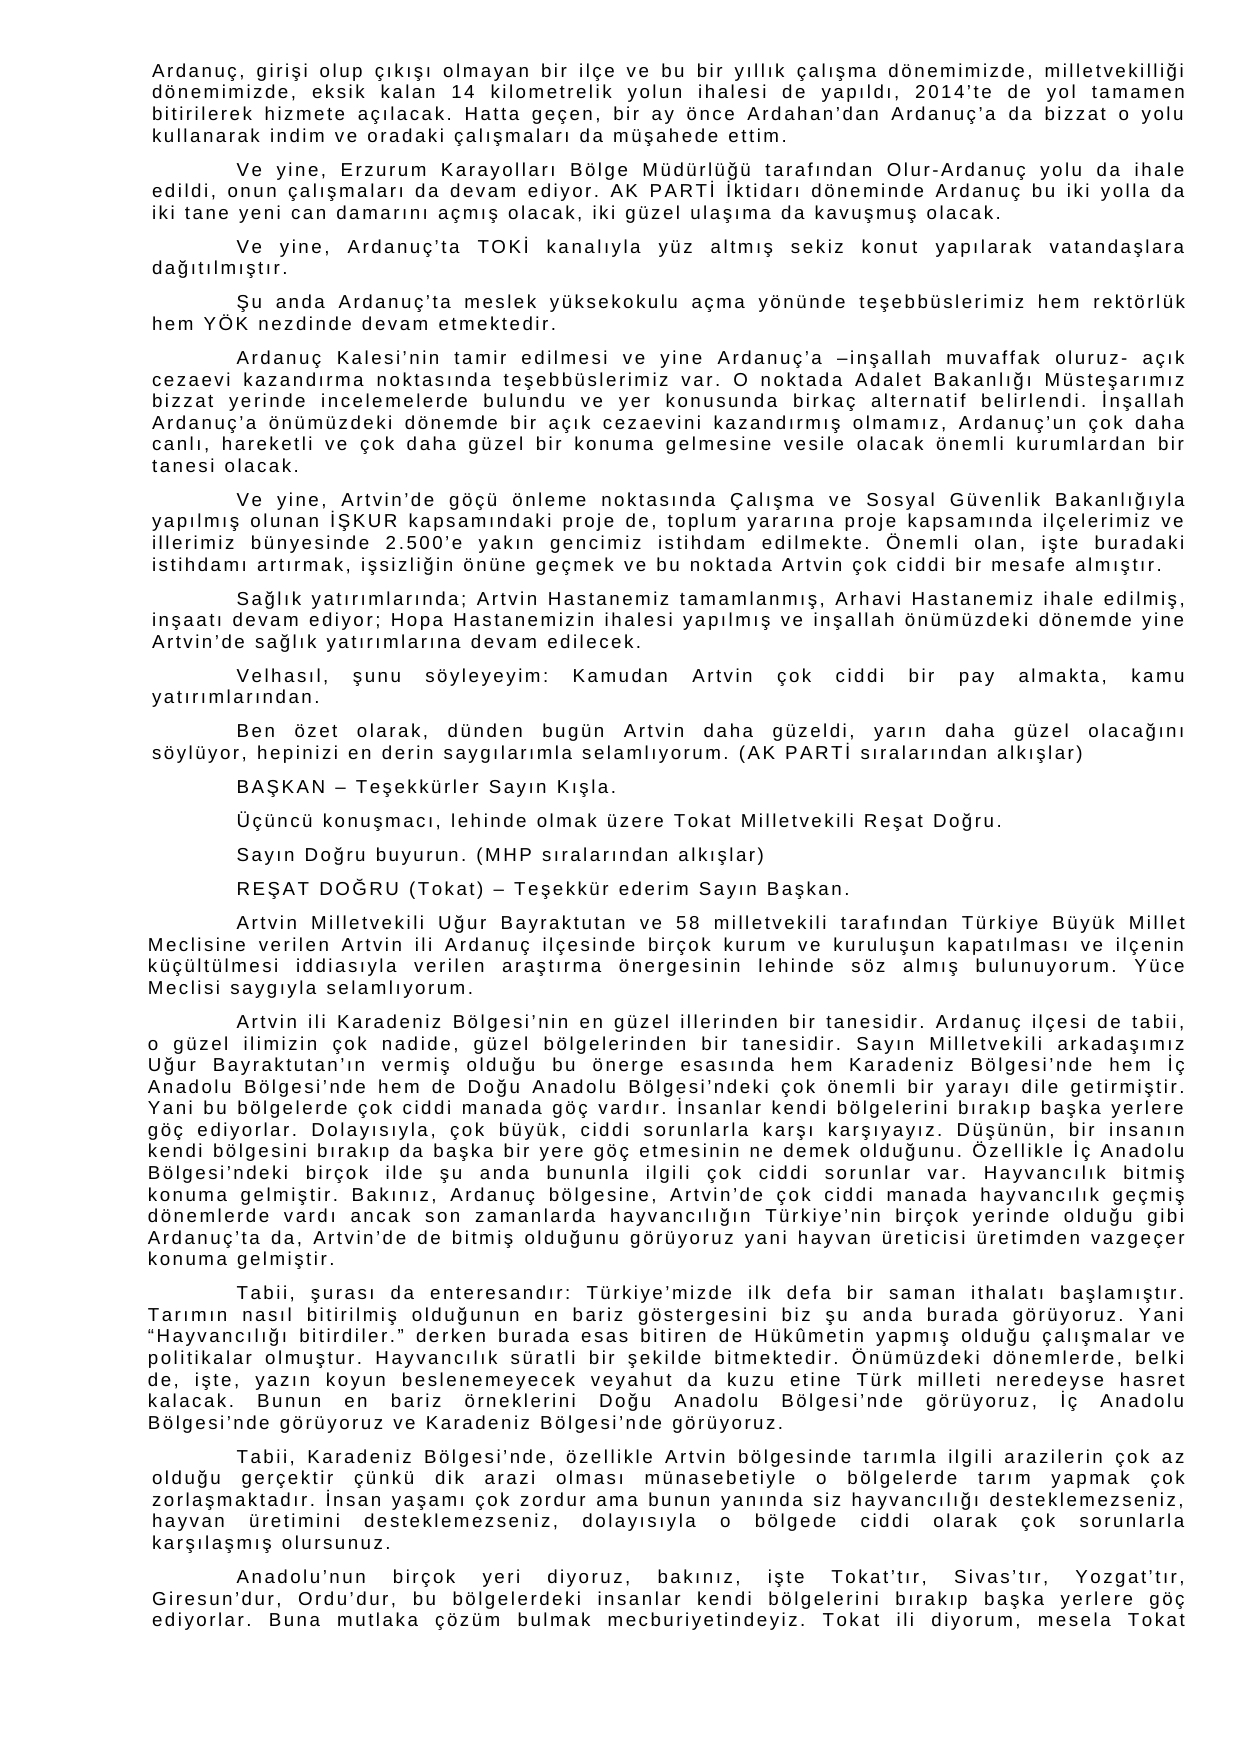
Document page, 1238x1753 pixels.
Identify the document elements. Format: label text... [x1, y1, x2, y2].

text Sayın Doğru buyurun. (MHP sıralarından alkışlar) [148, 844, 1186, 866]
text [152, 60, 1186, 146]
text Artvin ili Karadeniz Bölgesi’nin en güzel illerinden bir tanesidir. Ardanuç ilçesi de tabii, o güzel ilimizin çok nadide, güzel bölgelerinden bir tanesidir. Sayın Milletvekili arkadaşımız Uğur Bayraktutan’ın vermiş olduğu bu önerge esasında hem Karadeniz Bölgesi’nde hem İç Anadolu Bölgesi’nde hem de Doğu Anadolu Bölgesi’ndeki çok önemli bir yarayı dile getirmiştir. Yani bu bölgelerde çok ciddi manada göç vardır. İnsanlar kendi bölgelerini bırakıp başka yerlere göç ediyorlar. Dolayısıyla, çok büyük, ciddi sorunlarla karşı karşıyayız. Düşünün, bir insanın kendi bölgesini bırakıp da başka bir yere göç etmesinin ne demek olduğunu. Özellikle İç Anadolu Bölgesi’ndeki birçok ilde şu anda bununla ilgili çok ciddi sorunlar var. Hayvancılık bitmiş konuma gelmiştir. Bakınız, Ardanuç bölgesine, Artvin’de çok ciddi manada hayvancılık geçmiş dönemlerde vardı ancak son zamanlarda hayvancılığın Türkiye’nin birçok yerinde olduğu gibi Ardanuç’ta da, Artvin’de de bitmiş olduğunu görüyoruz yani hayvan üreticisi üretimden vazgeçer konuma gelmiştir. [148, 1011, 1186, 1270]
text Velhasıl, şunu söyleyeyim: Kamudan Artvin çok ciddi bir pay almakta, kamu yatırımlarından. [152, 665, 1186, 708]
text Ve yine, Artvin’de göçü önleme noktasında Çalışma ve Sosyal Güvenlik Bakanlığıyla yapılmış olunan İŞKUR kapsamındaki proje de, toplum yararına proje kapsamında ilçelerimiz ve illerimiz bünyesinde 2.500’e yakın gencimiz istihdam edilmekte. Önemli olan, işte buradaki istihdamı artırmak, işsizliğin önüne geçmek ve bu noktada Artvin çok ciddi bir mesafe almıştır. [152, 489, 1186, 575]
text Tabii, Karadeniz Bölgesi’nde, özellikle Artvin bölgesinde tarımla ilgili arazilerin çok az olduğu gerçektir çünkü dik arazi olması münasebetiyle o bölgelerde tarım yapmak çok zorlaşmaktadır. İnsan yaşamı çok zordur ama bunun yanında siz hayvancılığı desteklemezseniz, hayvan üretimini desteklemezseniz, dolayısıyla o bölgede ciddi olarak çok sorunlarla karşılaşmış olursunuz. [152, 1446, 1186, 1553]
text Şu anda Ardanuç’ta meslek yüksekokulu açma yönünde teşebbüslerimiz hem rektörlük hem YÖK nezdinde devam etmektedir. [152, 291, 1186, 334]
text Tabii, şurası da enteresandır: Türkiye’mizde ilk defa bir saman ithalatı başlamıştır. Tarımın nasıl bitirilmiş olduğunun en bariz göstergesini biz şu anda burada görüyoruz. Yani “Hayvancılığı bitirdiler.” derken burada esas bitiren de Hükûmetin yapmış olduğu çalışmalar ve politikalar olmuştur. Hayvancılık süratli bir şekilde bitmektedir. Önümüzdeki dönemlerde, belki de, işte, yazın koyun beslenemeyecek veyahut da kuzu etine Türk milleti neredeyse hasret kalacak. Bunun en bariz örneklerini Doğu Anadolu Bölgesi’nde görüyoruz, İç Anadolu Bölgesi’nde görüyoruz ve Karadeniz Bölgesi’nde görüyoruz. [148, 1282, 1186, 1433]
text Sağlık yatırımlarında; Artvin Hastanemiz tamamlanmış, Arhavi Hastanemiz ihale edilmiş, inşaatı devam ediyor; Hopa Hastanemizin ihalesi yapılmış ve inşallah önümüzdeki dönemde yine Artvin’de sağlık yatırımlarına devam edilecek. [152, 587, 1186, 652]
text Ve yine, Erzurum Karayolları Bölge Müdürlüğü tarafından Olur-Ardanuç yolu da ihale edildi, onun çalışmaları da devam ediyor. AK PARTİ İktidarı döneminde Ardanuç bu iki yolla da iki tane yeni can damarını açmış olacak, iki güzel ulaşıma da kavuşmuş olacak. [152, 158, 1186, 223]
text REŞAT DOĞRU (Tokat) – Teşekkür ederim Sayın Başkan. [148, 878, 1186, 900]
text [152, 1566, 1186, 1631]
text Ve yine, Ardanuç’ta TOKİ kanalıyla yüz altmış sekiz konut yapılarak vatandaşlara dağıtılmıştır. [152, 236, 1186, 279]
text BAŞKAN – Teşekkürler Sayın Kışla. [148, 776, 1186, 797]
text Ben özet olarak, dünden bugün Artvin daha güzeldi, yarın daha güzel olacağını söylüyor, hepinizi en derin saygılarımla selamlıyorum. (AK PARTİ sıralarından alkışlar) [152, 720, 1186, 763]
text Üçüncü konuşmacı, lehinde olmak üzere Tokat Milletvekili Reşat Doğru. [148, 810, 1186, 832]
text Ardanuç Kalesi’nin tamir edilmesi ve yine Ardanuç’a –inşallah muvaffak oluruz- açık cezaevi kazandırma noktasında teşebbüslerimiz var. O noktada Adalet Bakanlığı Müsteşarımız bizzat yerinde incelemelerde bulundu ve yer konusunda birkaç alternatif belirlendi. İnşallah Ardanuç’a önümüzdeki dönemde bir açık cezaevini kazandırmış olmamız, Ardanuç’un çok daha canlı, hareketli ve çok daha güzel bir konuma gelmesine vesile olacak önemli kurumlardan bir tanesi olacak. [152, 347, 1186, 476]
text Artvin Milletvekili Uğur Bayraktutan ve 58 milletvekili tarafından Türkiye Büyük Millet Meclisine verilen Artvin ili Ardanuç ilçesinde birçok kurum ve kuruluşun kapatılması ve ilçenin küçültülmesi iddiasıyla verilen araştırma önergesinin lehinde söz almış bulunuyorum. Yüce Meclisi saygıyla selamlıyorum. [148, 912, 1186, 998]
